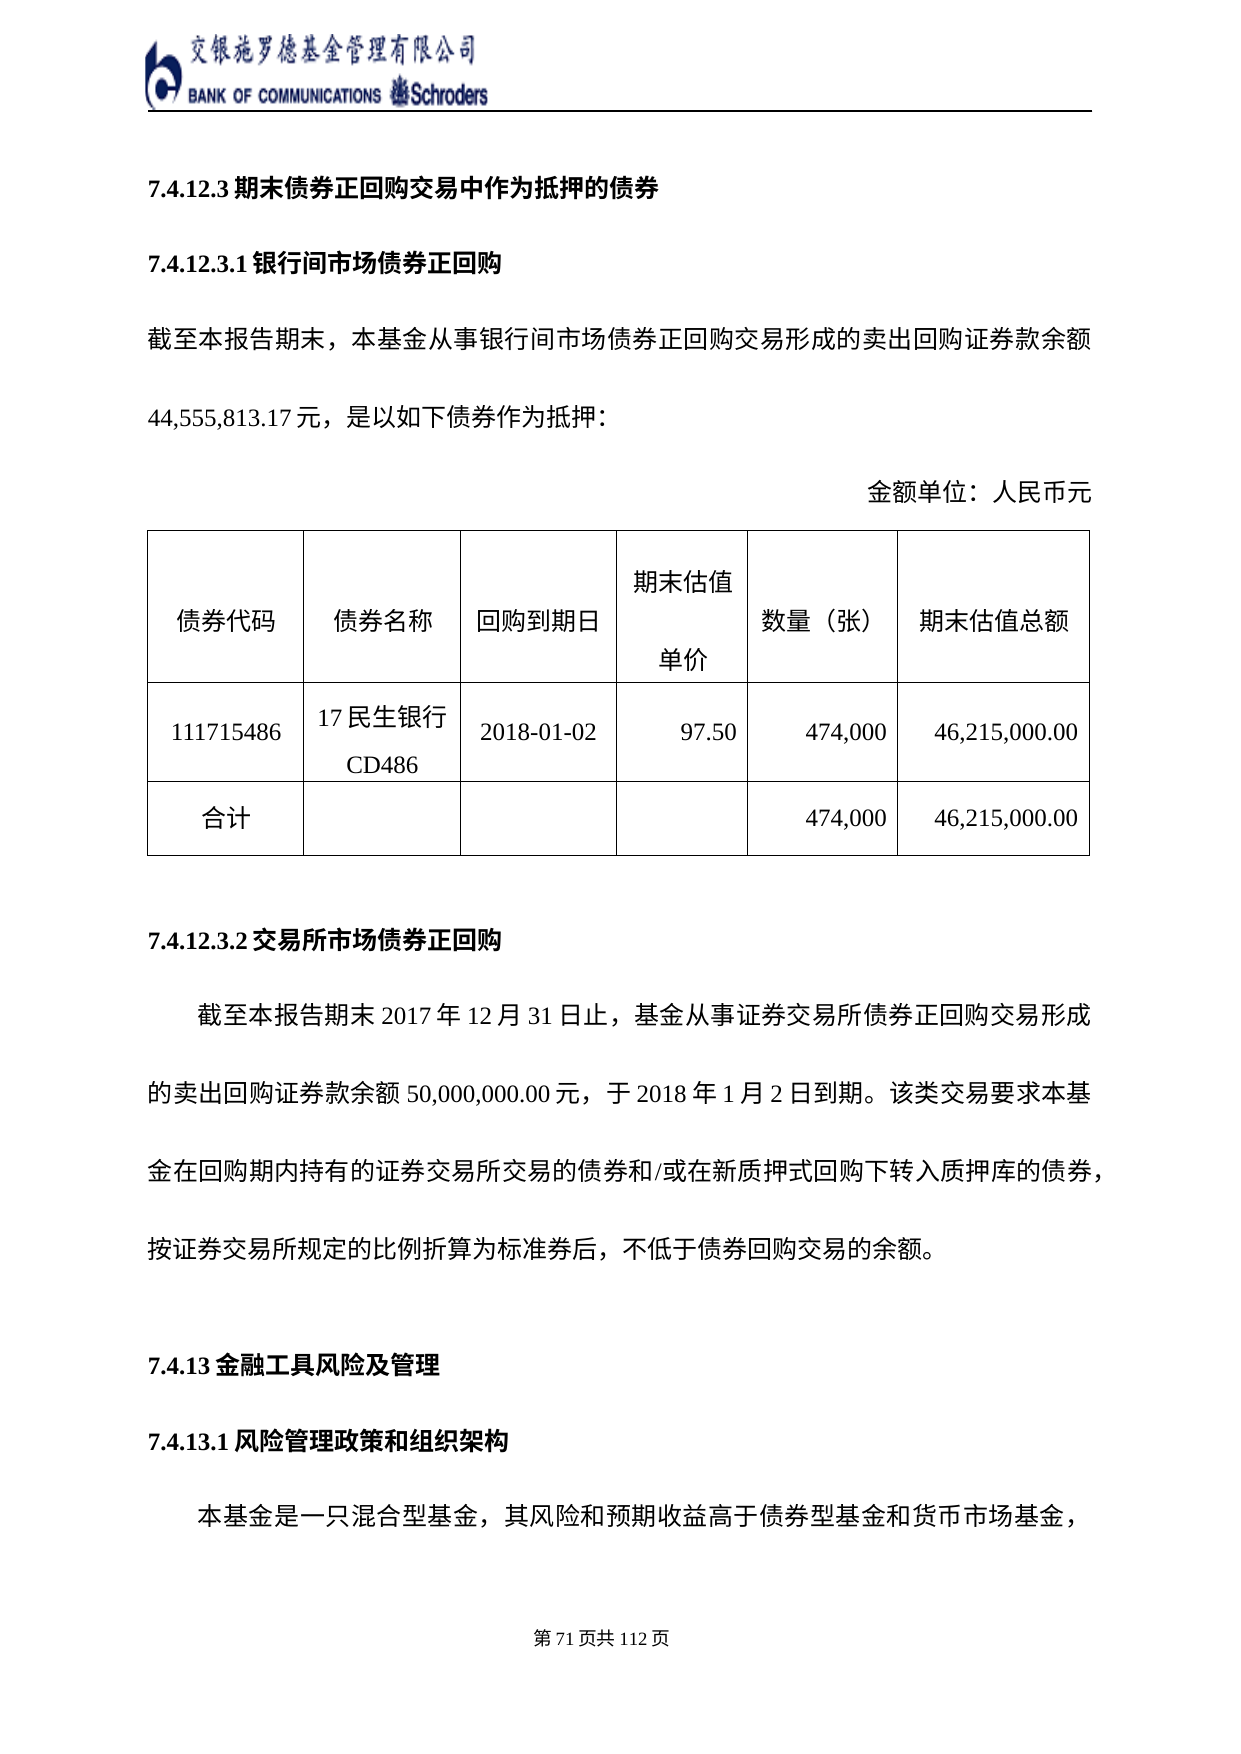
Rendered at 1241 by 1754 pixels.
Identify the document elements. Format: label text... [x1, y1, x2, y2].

text 截至本报告期末，本基金从事银行间市场债券正回购交易形成的卖出回购证券款余额44,555,813.17元，是以如下债券作为抵押： [148, 305, 1092, 448]
text 截至本报告期末2017年12月31日止，基金从事证券交易所债券正回购交易形成的卖出回购证券款余额50,000,000.00元，于2018年1月2日到期。该类交易要求本基金在回购期内持有的证券交易所交易的债券和/或在新质押式回购下转入质押库的债券，按证券交易所规定的比例折算为标准券后，不低于债券回购交易的余额。 [148, 981, 1092, 1280]
table_cell 474,000 [748, 683, 897, 781]
table_cell 2018-01-02 [461, 683, 616, 781]
table_header 期末估值总额 [898, 531, 1089, 682]
table_cell 合计 [148, 782, 303, 854]
table_cell 97.50 [617, 683, 747, 781]
table_cell [461, 782, 616, 854]
text 金额单位：人民币元 [149, 458, 1092, 523]
text 7.4.13金融工具风险及管理 [148, 1331, 1092, 1396]
table_header 回购到期日 [461, 531, 616, 682]
table_cell 474,000 [748, 782, 897, 854]
picture [145, 34, 488, 110]
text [148, 1482, 1092, 1547]
text 7.4.13.1风险管理政策和组织架构 [148, 1407, 1092, 1472]
table_cell [304, 782, 460, 854]
table_cell [617, 782, 747, 854]
table_cell 17民生银行CD486 [304, 683, 460, 781]
text 7.4.12.3.2交易所市场债券正回购 [148, 906, 1092, 971]
text 7.4.12.3.1银行间市场债券正回购 [148, 229, 1092, 294]
text 7.4.12.3期末债券正回购交易中作为抵押的债券 [148, 154, 1092, 219]
table_header 数量（张） [748, 531, 897, 682]
table_header 债券名称 [304, 531, 460, 682]
table_header 期末估值单价 [617, 531, 747, 682]
table_cell 46,215,000.00 [898, 782, 1089, 854]
table_cell 111715486 [148, 683, 303, 781]
table_cell 46,215,000.00 [898, 683, 1089, 781]
table_header 债券代码 [148, 531, 303, 682]
